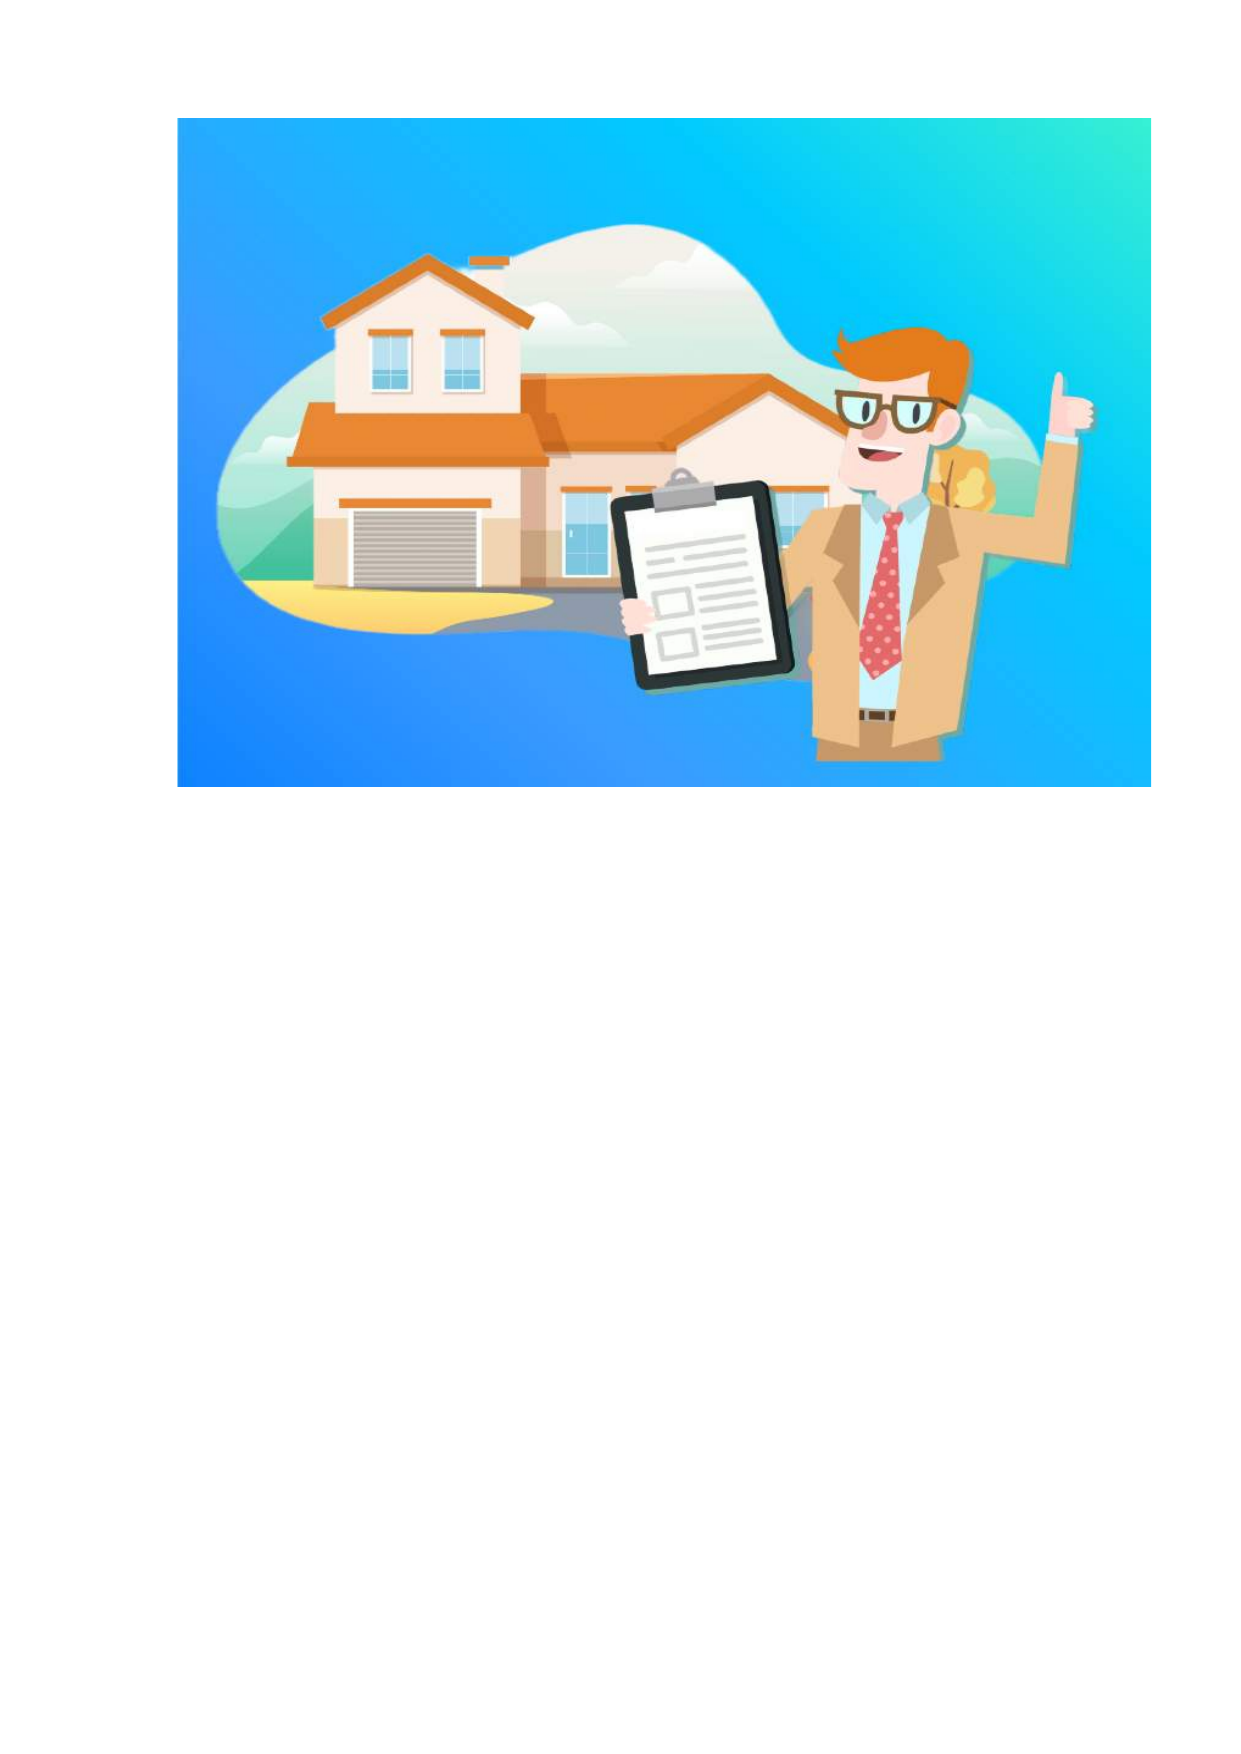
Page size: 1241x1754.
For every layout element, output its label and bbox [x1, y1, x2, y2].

picture [177, 118, 1152, 787]
